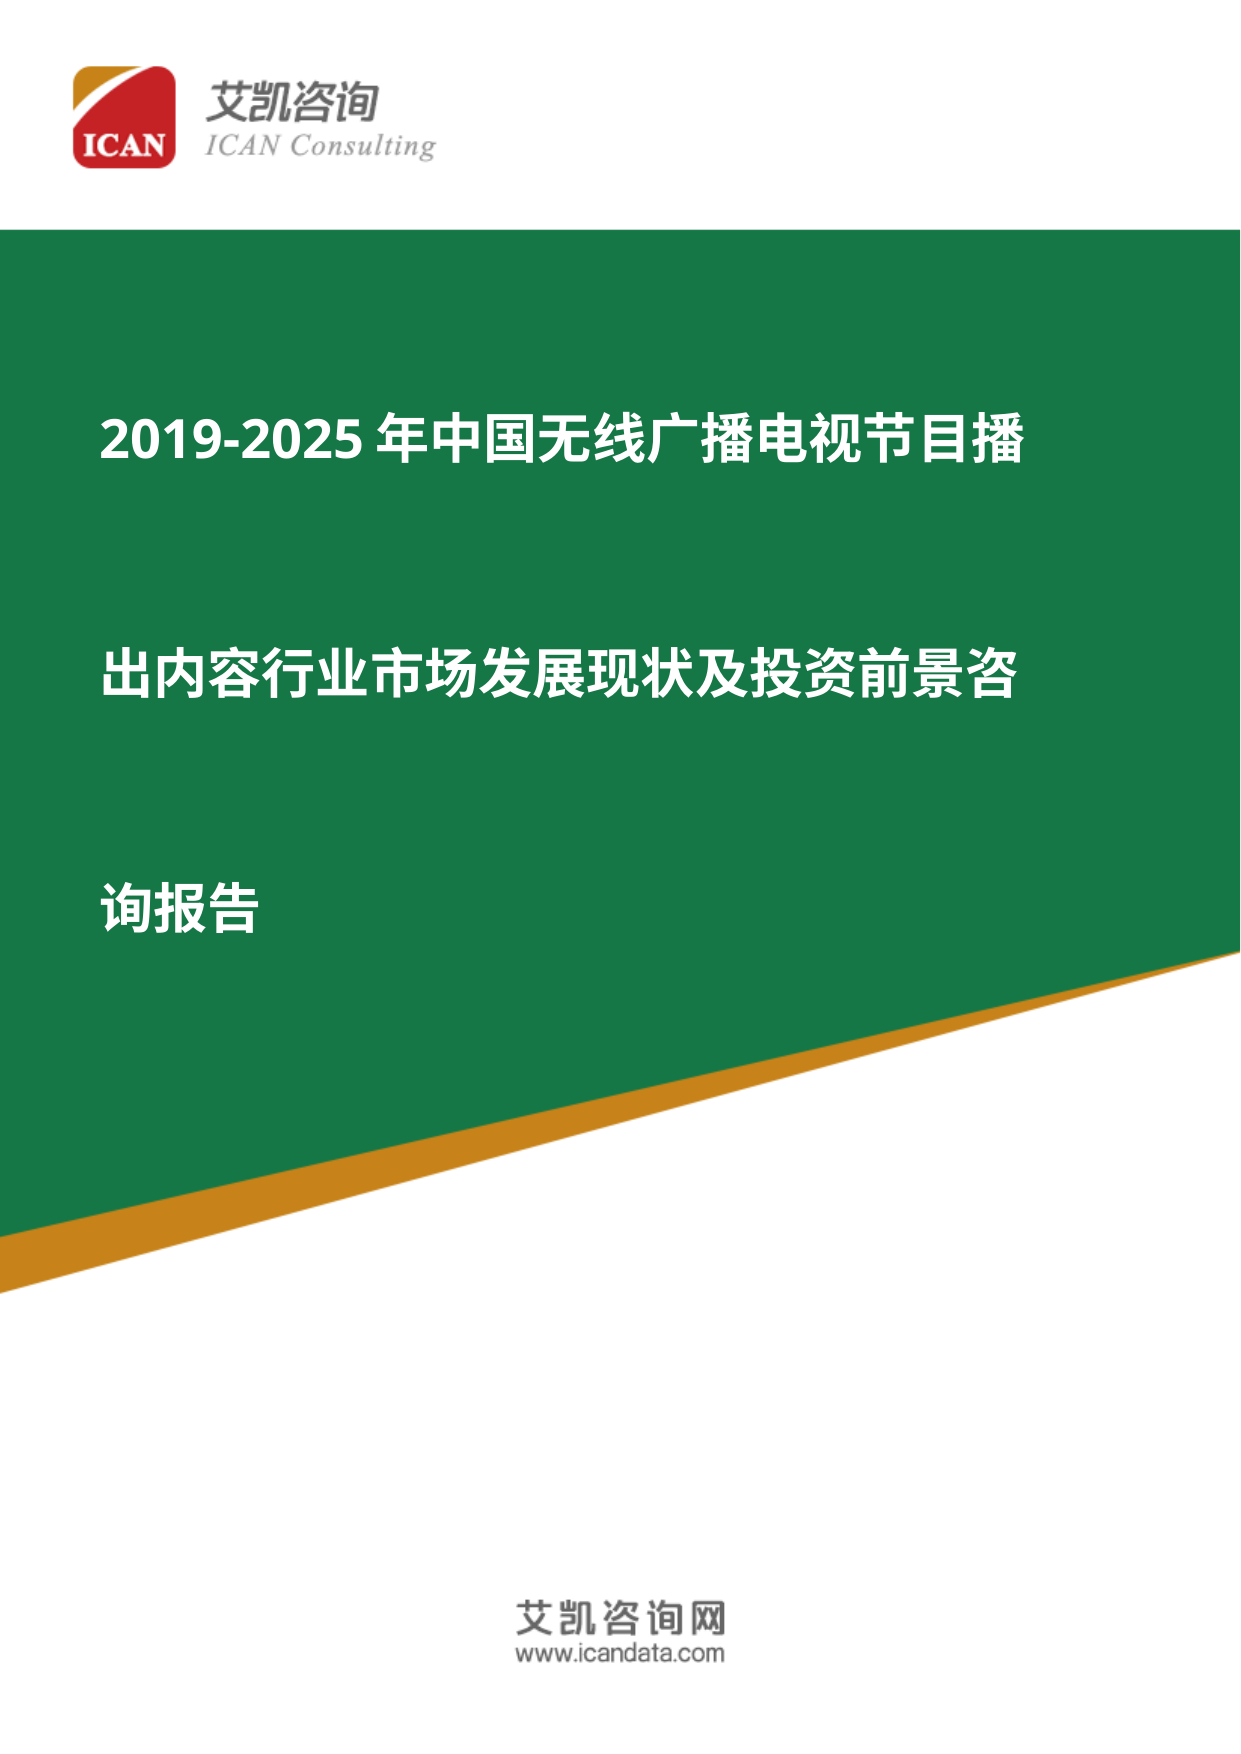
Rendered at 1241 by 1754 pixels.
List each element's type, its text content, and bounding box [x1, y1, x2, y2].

subtitle 2019-2025年中国无线广播电视节目播出内容行业市场发展现状及投资前景咨询报告 [99, 386, 1053, 953]
picture [0, 5, 1241, 1754]
